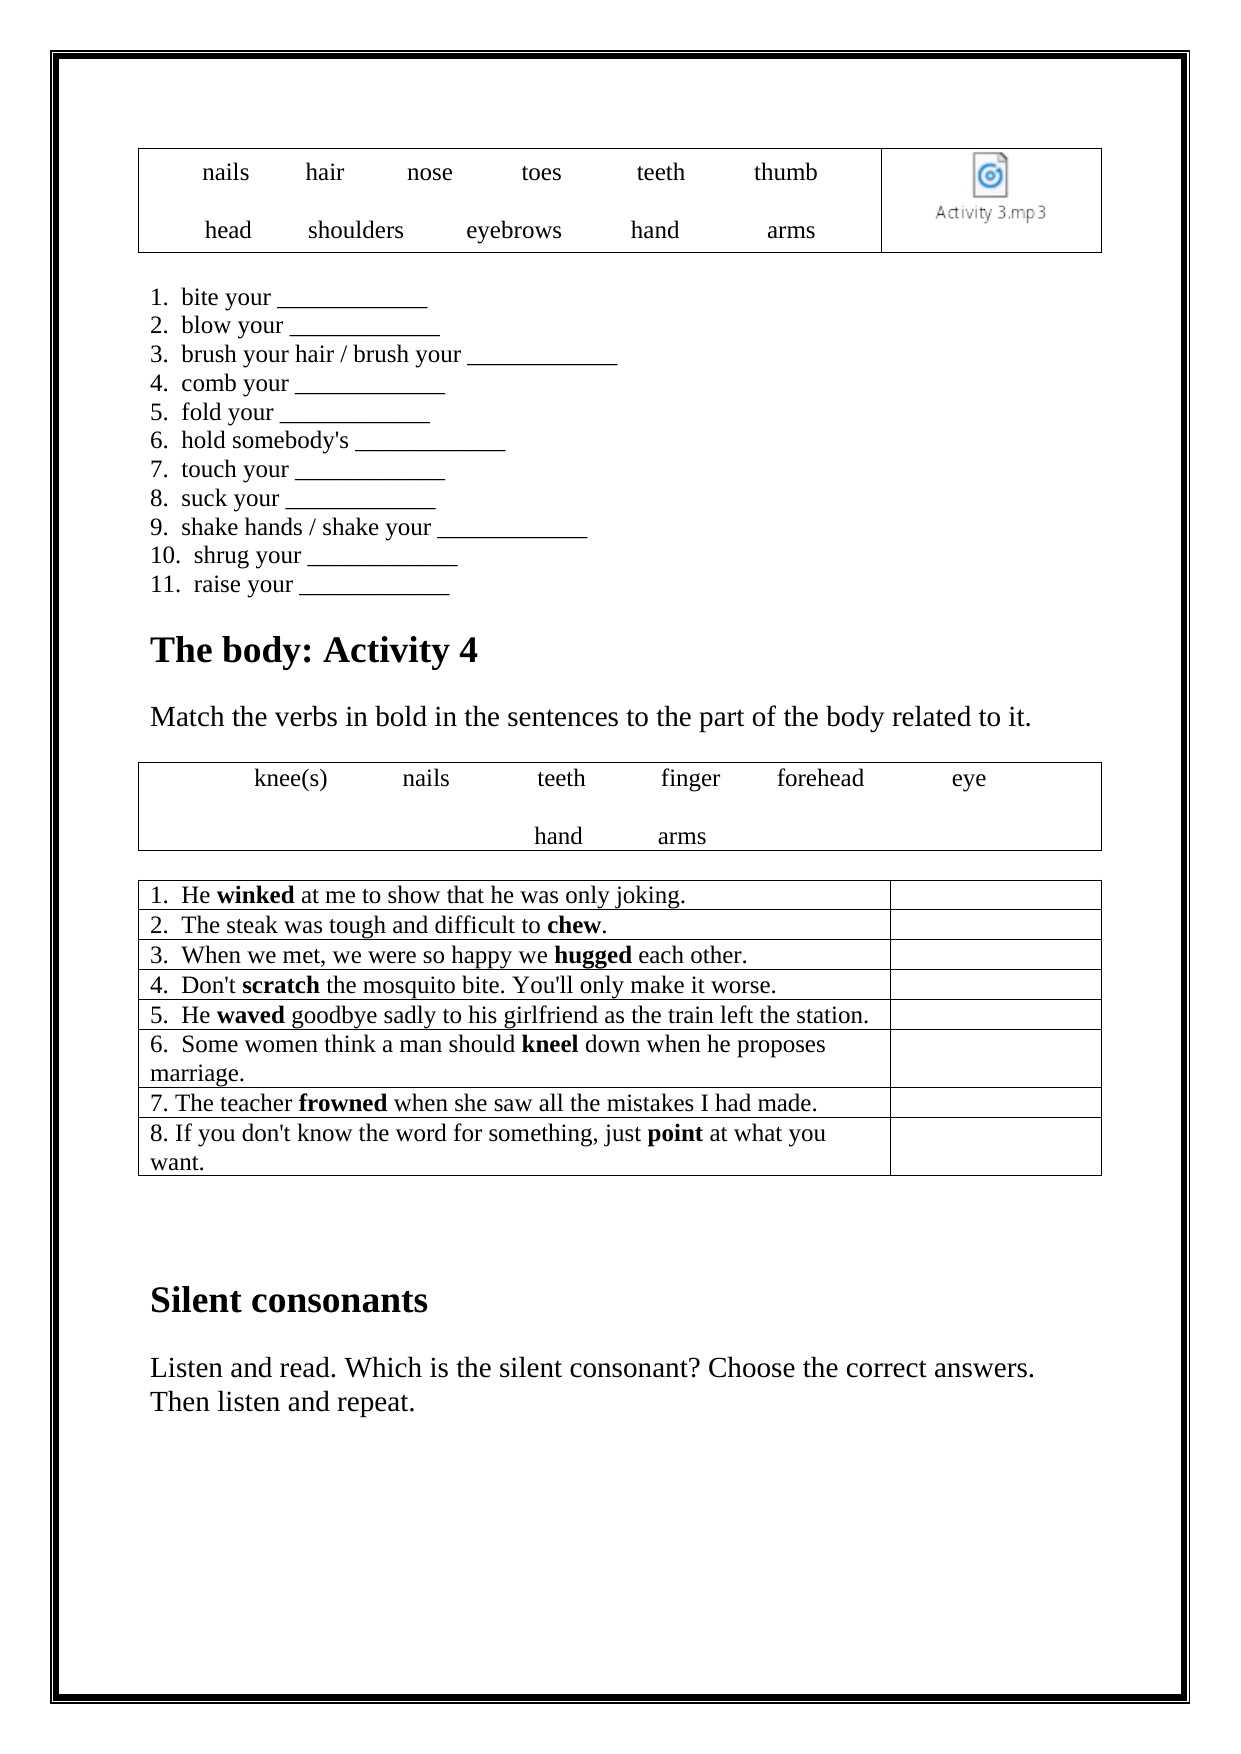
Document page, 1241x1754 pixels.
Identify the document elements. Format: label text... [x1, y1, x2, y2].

table_header [891, 881, 1101, 909]
text 2. blow your ____________ [150, 310, 1090, 339]
text 6. hold somebody's ____________ [150, 425, 1090, 454]
table_cell [891, 910, 1101, 939]
table_cell [891, 1088, 1101, 1117]
table_header knee(s) nails teeth finger forehead eye hand arms [139, 763, 1101, 850]
text 1. bite your ____________ [150, 282, 1090, 310]
text Match the verbs in bold in the sentences to the part of the body related to it. [150, 699, 1090, 733]
table_cell [891, 1000, 1101, 1028]
text 4. comb your ____________ [150, 368, 1090, 397]
text 11. raise your ____________ [150, 569, 1090, 598]
table_cell 5. He waved goodbye sadly to his girlfriend as the train left the station. [139, 1000, 890, 1028]
text 8. suck your ____________ [150, 483, 1090, 512]
text Silent consonants [150, 1278, 1090, 1321]
table_cell [891, 970, 1101, 999]
text 3. brush your hair / brush your ____________ [150, 339, 1090, 368]
text 5. fold your ____________ [150, 397, 1090, 425]
table_header nails hair nose toes teeth thumb head shoulders eyebrows hand arms [139, 149, 881, 252]
text Listen and read. Which is the silent consonant? Choose the correct answers. Then listen and repeat. [150, 1350, 1090, 1417]
table_cell 7. The teacher frowned when she saw all the mistakes I had made. [139, 1088, 890, 1117]
table_cell 4. Don't scratch the mosquito bite. You'll only make it worse. [139, 970, 890, 999]
table_cell [891, 940, 1101, 969]
text 10. shrug your ____________ [150, 540, 1090, 569]
table_cell 8. If you don't know the word for something, just point at what you want. [139, 1118, 890, 1175]
table_cell 6. Some women think a man should kneel down when he proposes marriage. [139, 1030, 890, 1087]
table_header [882, 149, 1101, 252]
table_header 1. He winked at me to show that he was only joking. [139, 881, 890, 909]
text 9. shake hands / shake your ____________ [150, 512, 1090, 540]
table_cell [891, 1118, 1101, 1175]
text The body: Activity 4 [150, 627, 1090, 670]
table_cell 2. The steak was tough and difficult to chew. [139, 910, 890, 939]
table_cell [891, 1030, 1101, 1087]
text 7. touch your ____________ [150, 454, 1090, 483]
table_cell 3. When we met, we were so happy we hugged each other. [139, 940, 890, 969]
